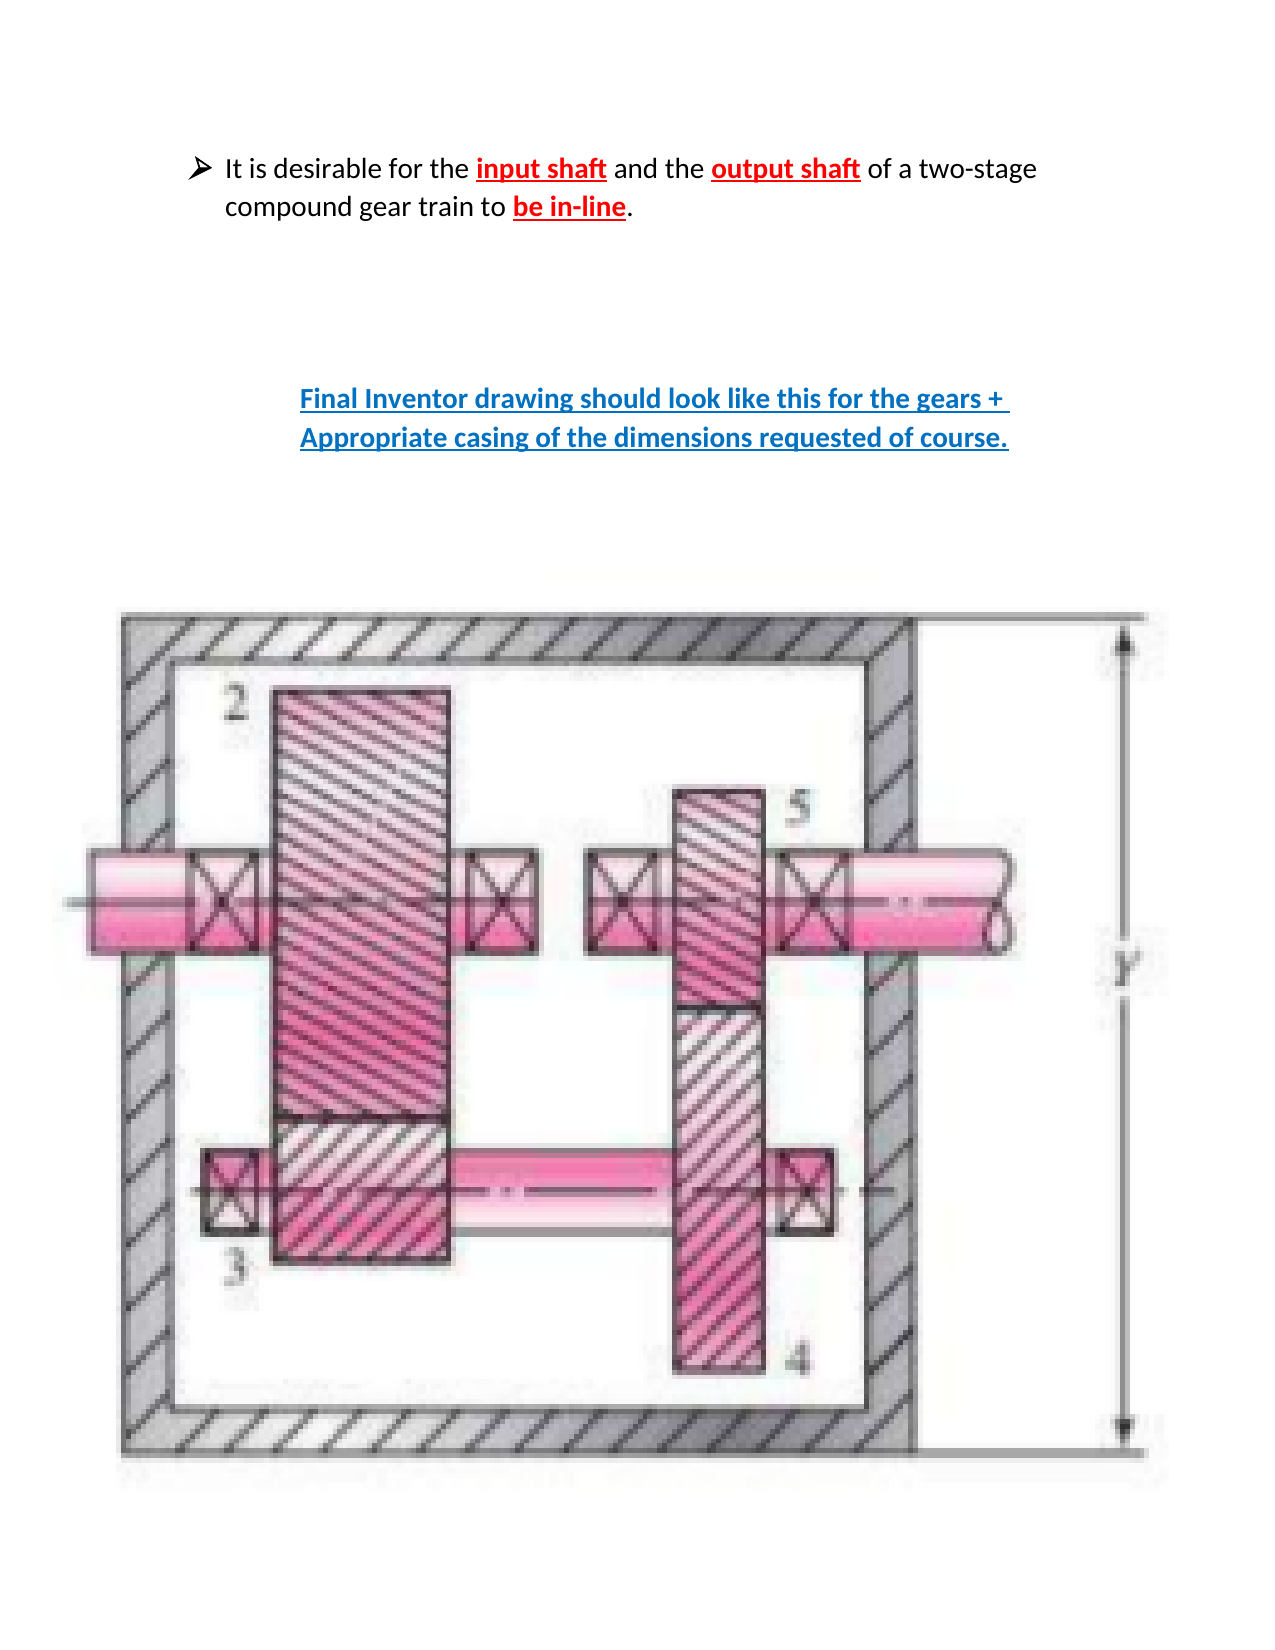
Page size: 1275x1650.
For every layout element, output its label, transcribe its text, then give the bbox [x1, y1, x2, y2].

picture [51, 512, 1252, 1567]
list Final Inventor drawing should look like this for the gears + Appropriate casing of the dimensions requested of course. [300, 381, 1125, 455]
list It is desirable for the input shaft and the output shaft of a two-stage compound gear train to be in-line. [187, 150, 1125, 224]
